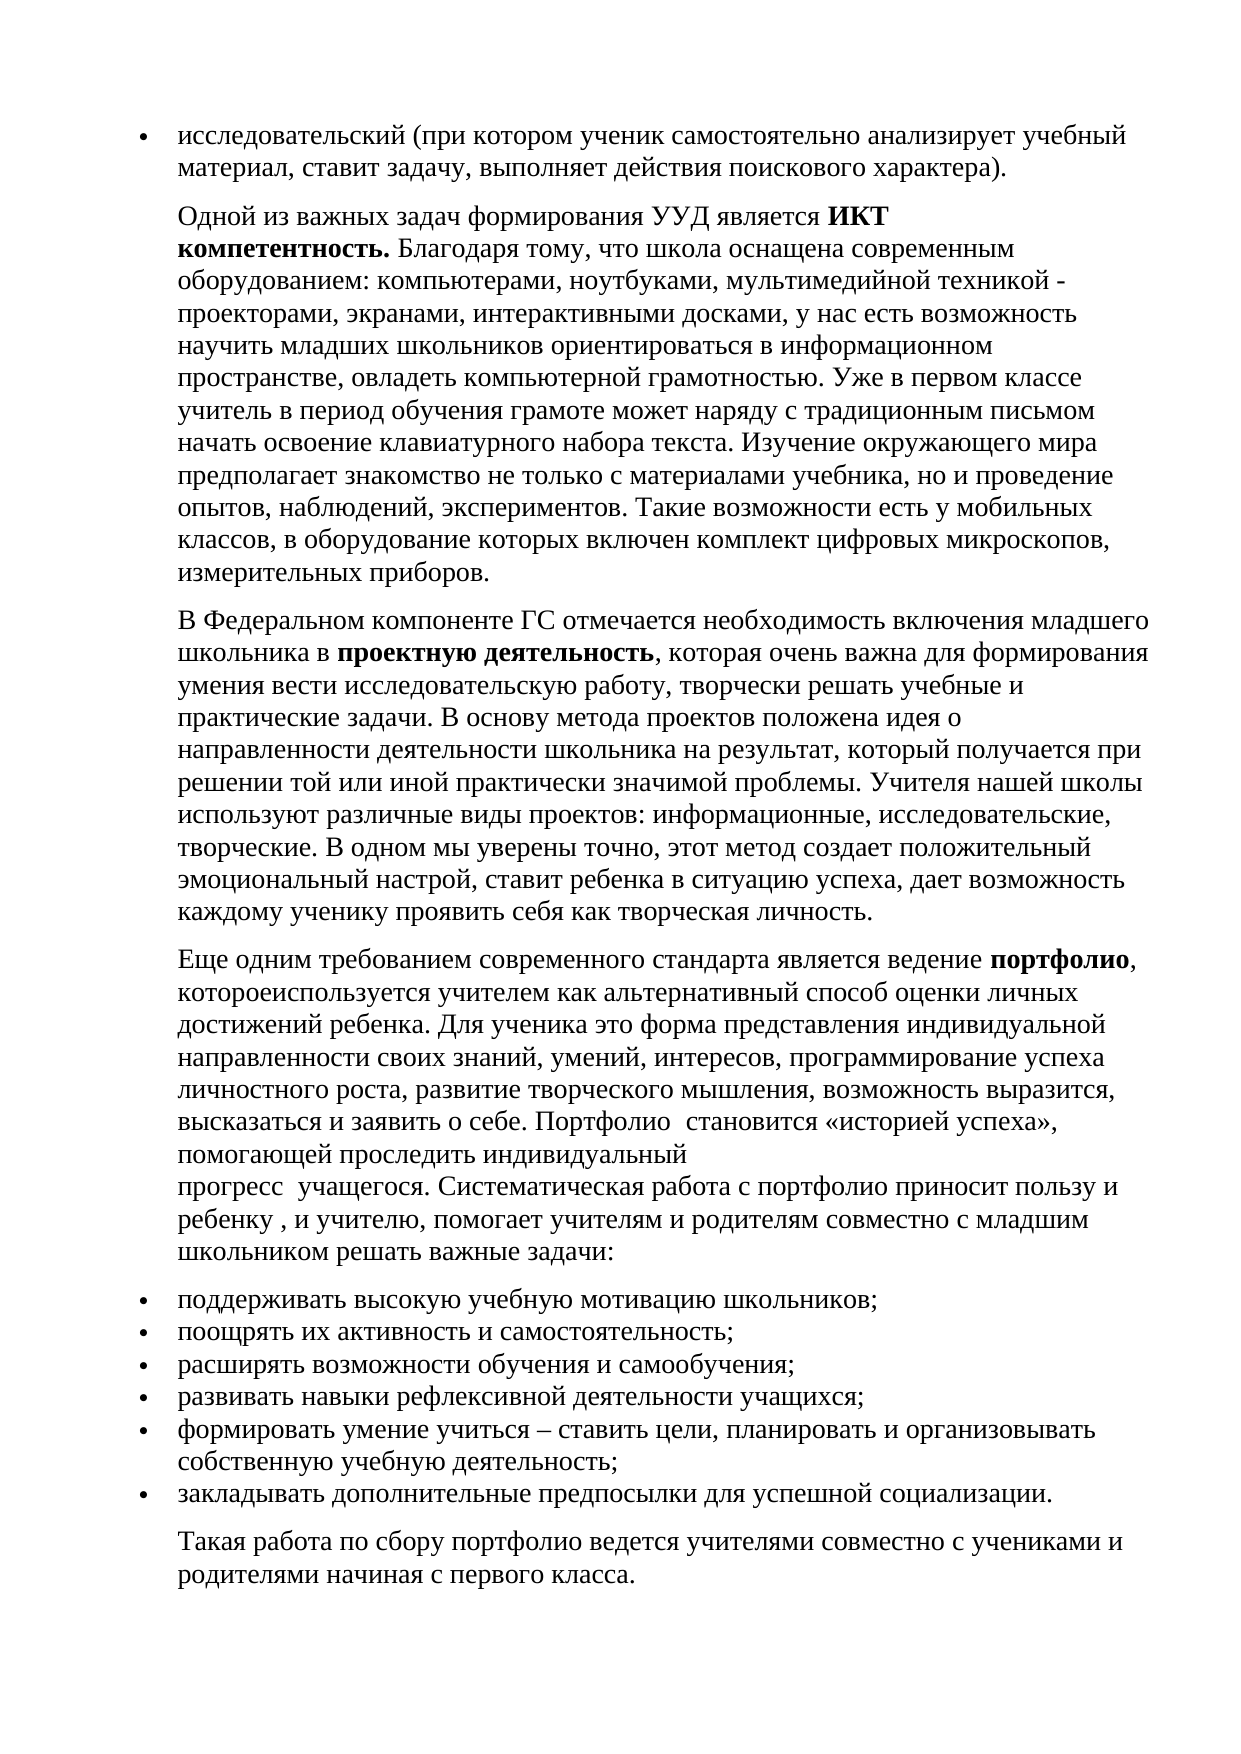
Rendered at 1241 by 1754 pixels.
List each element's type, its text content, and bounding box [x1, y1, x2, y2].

text Одной из важных задач формирования УУД является ИКТ компетентность. Благодаря тому, что школа оснащена современным оборудованием: компьютерами, ноутбуками, мультимедийной техникой - проекторами, экранами, интерактивными досками, у нас есть возможность научить младших школьников ориентироваться в информационном пространстве, овладеть компьютерной грамотностью. Уже в первом классе учитель в период обучения грамоте может наряду с традиционным письмом начать освоение клавиатурного набора текста. Изучение окружающего мира предполагает знакомство не только с материалами учебника, но и проведение опытов, наблюдений, экспериментов. Такие возможности есть у мобильных классов, в оборудование которых включен комплект цифровых микроскопов, измерительных приборов. [177, 198, 1152, 587]
list исследовательский (при котором ученик самостоятельно анализирует учебный материал, ставит задачу, выполняет действия поискового характера). [140, 118, 1152, 183]
text В Федеральном компоненте ГС отмечается необходимость включения младшего школьника в проектную деятельность, которая очень важна для формирования умения вести исследовательскую работу, творчески решать учебные и практические задачи. В основу метода проектов положена идея о направленности деятельности школьника на результат, который получается при решении той или иной практически значимой проблемы. Учителя нашей школы используют различные виды проектов: информационные, исследовательские, творческие. В одном мы уверены точно, этот метод создает положительный эмоциональный настрой, ставит ребенка в ситуацию успеха, дает возможность каждому ученику проявить себя как творческая личность. [177, 603, 1152, 927]
list расширять возможности обучения и самообучения; [140, 1347, 1152, 1379]
list развивать навыки рефлексивной деятельности учащихся; [140, 1379, 1152, 1412]
text Такая работа по сбору портфолио ведется учителями совместно с учениками и родителями начиная с первого класса. [177, 1524, 1152, 1589]
list поощрять их активность и самостоятельность; [140, 1314, 1152, 1347]
text Еще одним требованием современного стандарта является ведение портфолио, котороеиспользуется учителем как альтернативный способ оценки личных достижений ребенка. Для ученика это форма представления индивидуальной направленности своих знаний, умений, интересов, программирование успеха личностного роста, развитие творческого мышления, возможность выразится, высказаться и заявить о себе. Портфолио становится «историей успеха», помогающей проследить индивидуальный прогресс учащегося. Систематическая работа с портфолио приносит пользу и ребенку , и учителю, помогает учителям и родителям совместно с младшим школьником решать важные задачи: [177, 942, 1152, 1266]
list поддерживать высокую учебную мотивацию школьников; [140, 1282, 1152, 1314]
list формировать умение учиться – ставить цели, планировать и организовывать собственную учебную деятельность; [140, 1412, 1152, 1476]
list закладывать дополнительные предпосылки для успешной социализации. [140, 1476, 1152, 1509]
